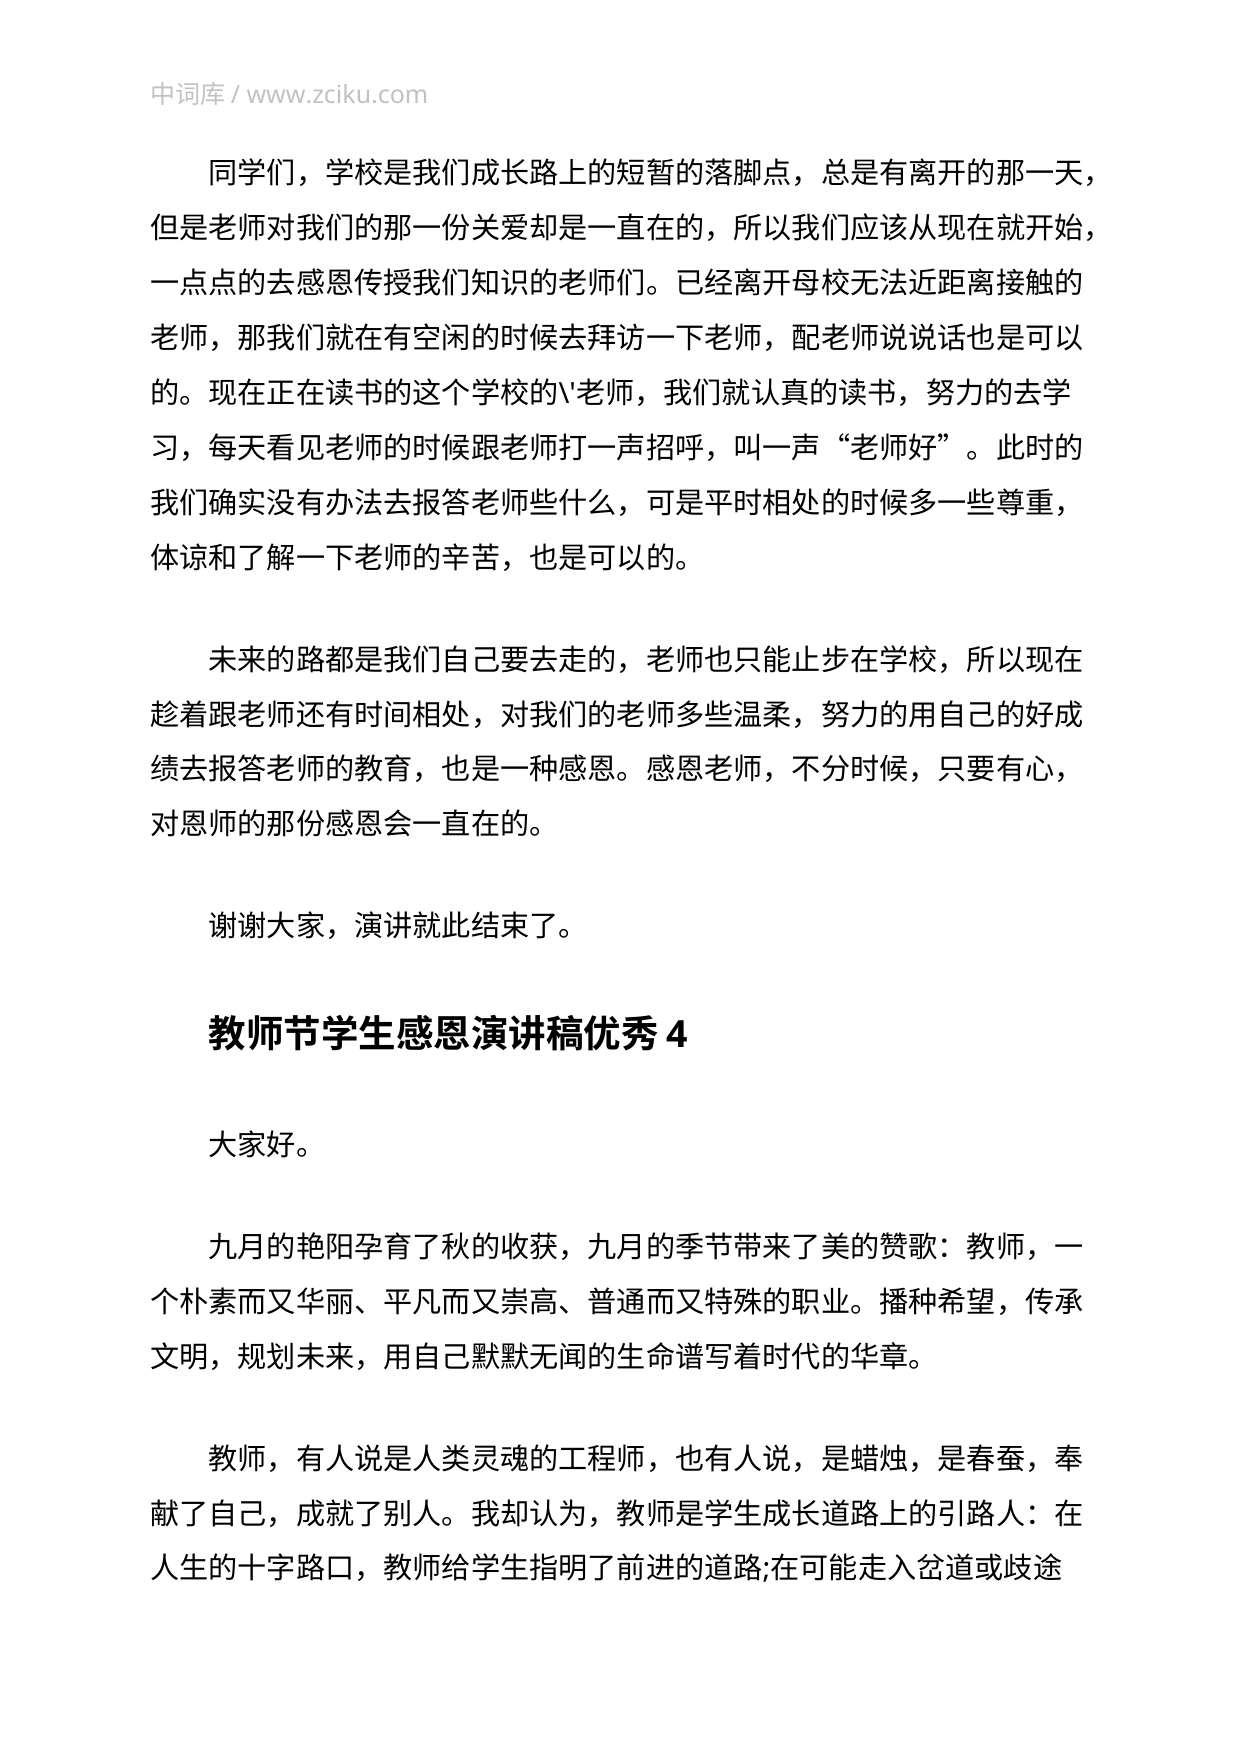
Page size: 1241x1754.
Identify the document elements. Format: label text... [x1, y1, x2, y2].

text 大家好。 [150, 1122, 1090, 1164]
text 九月的艳阳孕育了秋的收获，九月的季节带来了美的赞歌：教师，一个朴素而又华丽、平凡而又崇高、普通而又特殊的职业。播种希望，传承文明，规划未来，用自己默默无闻的生命谱写着时代的华章。 [150, 1224, 1090, 1376]
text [150, 1435, 1090, 1587]
text 教师节学生感恩演讲稿优秀4 [150, 1004, 1090, 1059]
text 谢谢大家，演讲就此结束了。 [150, 903, 1090, 945]
text 同学们，学校是我们成长路上的短暂的落脚点，总是有离开的那一天，但是老师对我们的那一份关爱却是一直在的，所以我们应该从现在就开始，一点点的去感恩传授我们知识的老师们。已经离开母校无法近距离接触的老师，那我们就在有空闲的时候去拜访一下老师，配老师说说话也是可以的。现在正在读书的这个学校的\'老师，我们就认真的读书，努力的去学习，每天看见老师的时候跟老师打一声招呼，叫一声“老师好”。此时的我们确实没有办法去报答老师些什么，可是平时相处的时候多一些尊重，体谅和了解一下老师的辛苦，也是可以的。 [150, 150, 1090, 577]
text 未来的路都是我们自己要去走的，老师也只能止步在学校，所以现在趁着跟老师还有时间相处，对我们的老师多些温柔，努力的用自己的好成绩去报答老师的教育，也是一种感恩。感恩老师，不分时候，只要有心，对恩师的那份感恩会一直在的。 [150, 636, 1090, 843]
